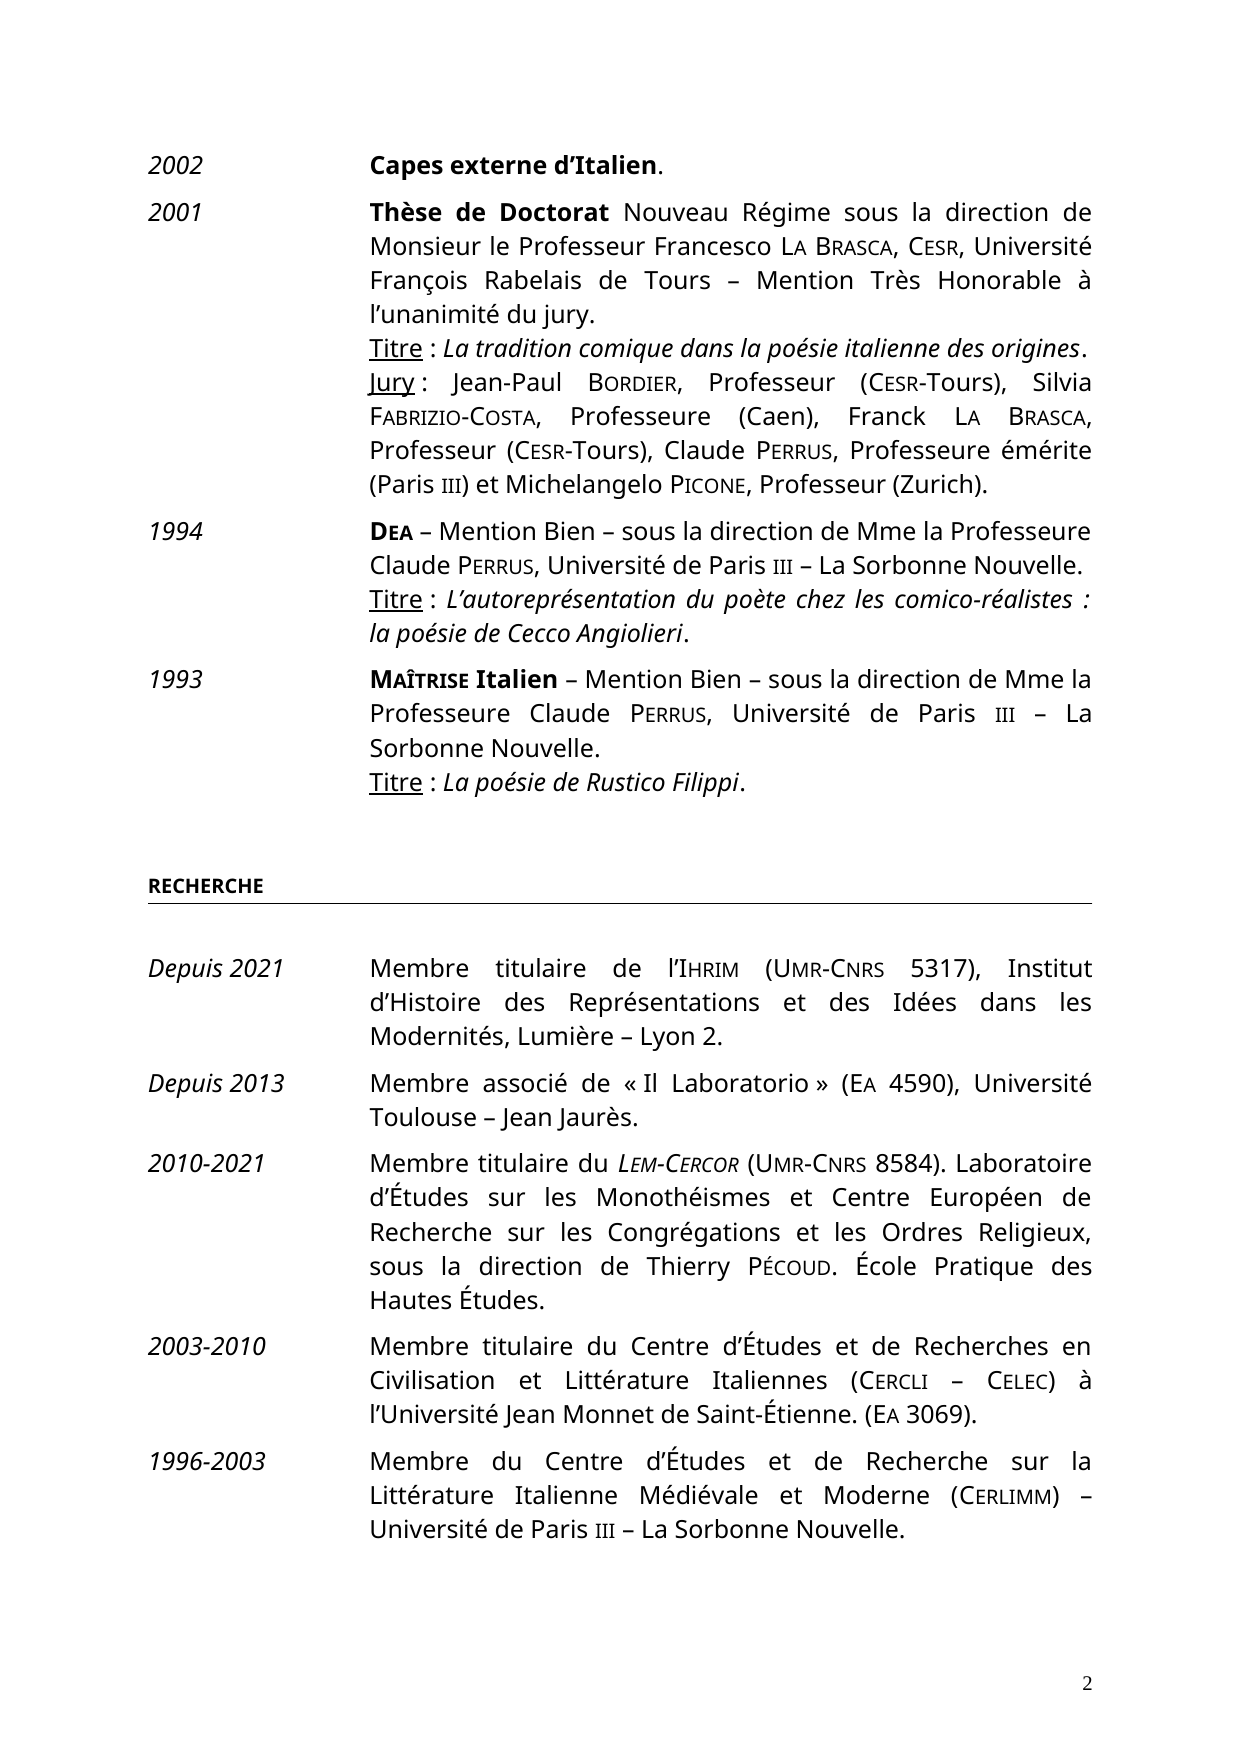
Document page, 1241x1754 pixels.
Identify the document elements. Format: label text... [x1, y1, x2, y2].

text 2003-2010 Membre titulaire du Centre d’Études et de Recherches en Civilisation et Littérature Italiennes (Cercli – Celec) à l’Université Jean Monnet de Saint-Étienne. (Ea 3069). [148, 1329, 1092, 1431]
text Titre : La poésie de Rustico Filippi. [369, 764, 1092, 798]
text 2001 Thèse de Doctorat Nouveau Régime sous la direction de Monsieur le Professeur Francesco La Brasca, Cesr, Université François Rabelais de Tours – Mention Très Honorable à l’unanimité du jury. [148, 194, 1092, 331]
text 1993 Maîtrise Italien – Mention Bien – sous la direction de Mme la Professeure Claude Perrus, Université de Paris iii – La Sorbonne Nouvelle. [148, 662, 1092, 764]
text 1994 Dea – Mention Bien – sous la direction de Mme la Professeure Claude Perrus, Université de Paris iii – La Sorbonne Nouvelle. [148, 513, 1092, 581]
text 2010-2021 Membre titulaire du Lem-Cercor (Umr-Cnrs 8584). Laboratoire d’Études sur les Monothéismes et Centre Européen de Recherche sur les Congrégations et les Ordres Religieux, sous la direction de Thierry Pécoud. École Pratique des Hautes Études. [148, 1146, 1092, 1316]
text 2002 Capes externe d’Italien. [148, 148, 1092, 182]
text Depuis 2021 Membre titulaire de l’Ihrim (Umr-Cnrs 5317), Institut d’Histoire des Représentations et des Idées dans les Modernités, Lumière – Lyon 2. [148, 951, 1092, 1053]
text Jury : Jean-Paul Bordier, Professeur (Cesr-Tours), Silvia Fabrizio-Costa, Professeure (Caen), Franck La Brasca, Professeur (Cesr-Tours), Claude Perrus, Professeure émérite (Paris iii) et Michelangelo Picone, Professeur (Zurich). [369, 364, 1092, 501]
text recherche [148, 866, 1092, 903]
text Depuis 2013 Membre associé de « Il Laboratorio » (Ea 4590), Université Toulouse – Jean Jaurès. [148, 1065, 1092, 1133]
text 1996-2003 Membre du Centre d’Études et de Recherche sur la Littérature Italienne Médiévale et Moderne (Cerlimm) – Université de Paris iii – La Sorbonne Nouvelle. [148, 1443, 1092, 1546]
text Titre : La tradition comique dans la poésie italienne des origines. [369, 331, 1092, 364]
text Titre : L’autoreprésentation du poète chez les comico-réalistes : la poésie de Cecco Angiolieri. [369, 581, 1092, 649]
